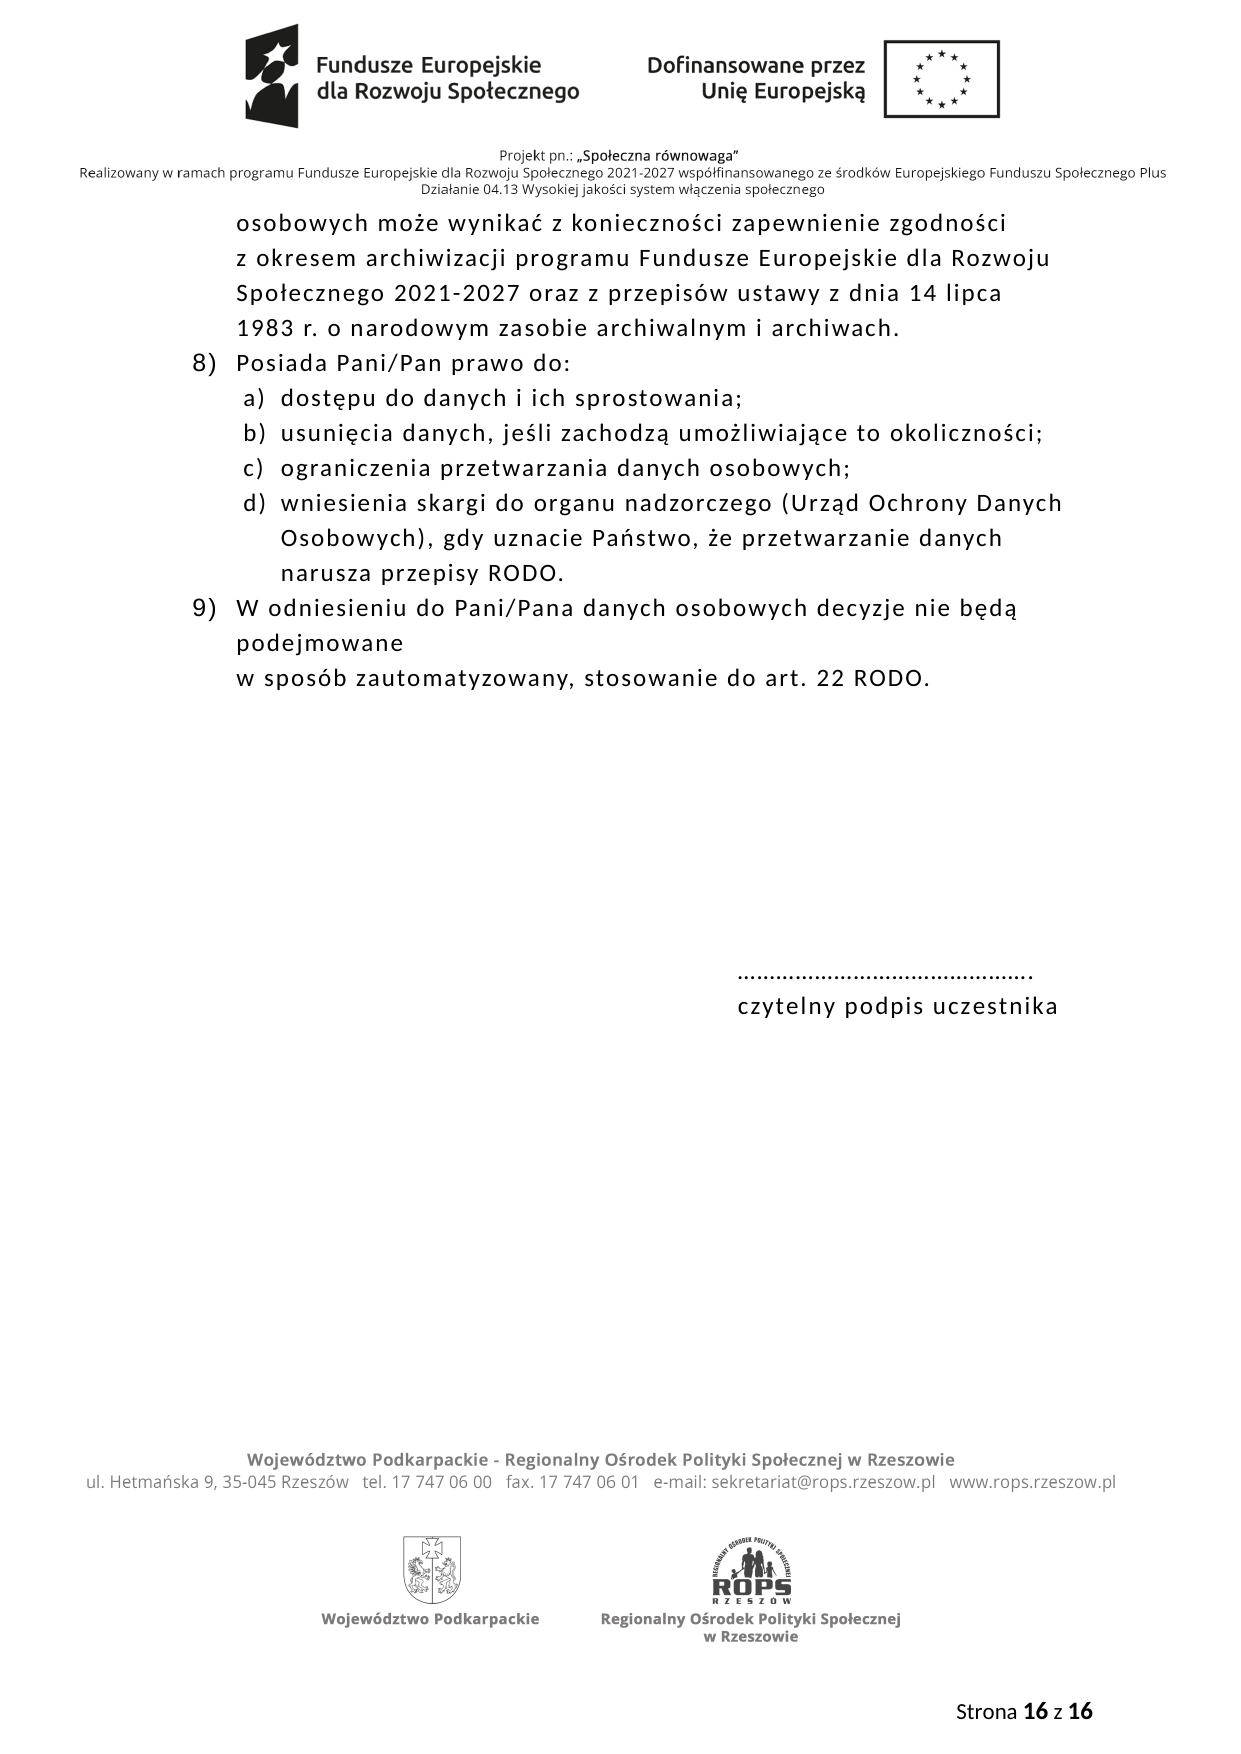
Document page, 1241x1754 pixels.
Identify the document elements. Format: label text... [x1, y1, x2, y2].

text ………………………………………. [738, 955, 1093, 986]
list W odniesieniu do Pani/Pana danych osobowych decyzje nie będą podejmowane w sposób zautomatyzowany, stosowanie do art. 22 RODO. [192, 592, 1093, 692]
picture [0, 1, 1241, 207]
list ograniczenia przetwarzania danych osobowych; [243, 452, 1093, 482]
list Posiada Pani/Pan prawo do: [192, 347, 1093, 377]
text czytelny podpis uczestnika [664, 990, 1093, 1021]
list dostępu do danych i ich sprostowania; [243, 382, 1093, 412]
list wniesienia skargi do organu nadzorczego (Urząd Ochrony Danych Osobowych), gdy uznacie Państwo, że przetwarzanie danych narusza przepisy RODO. [243, 487, 1093, 587]
list usunięcia danych, jeśli zachodzą umożliwiające to okoliczności; [243, 417, 1093, 447]
picture [0, 1418, 1230, 1674]
